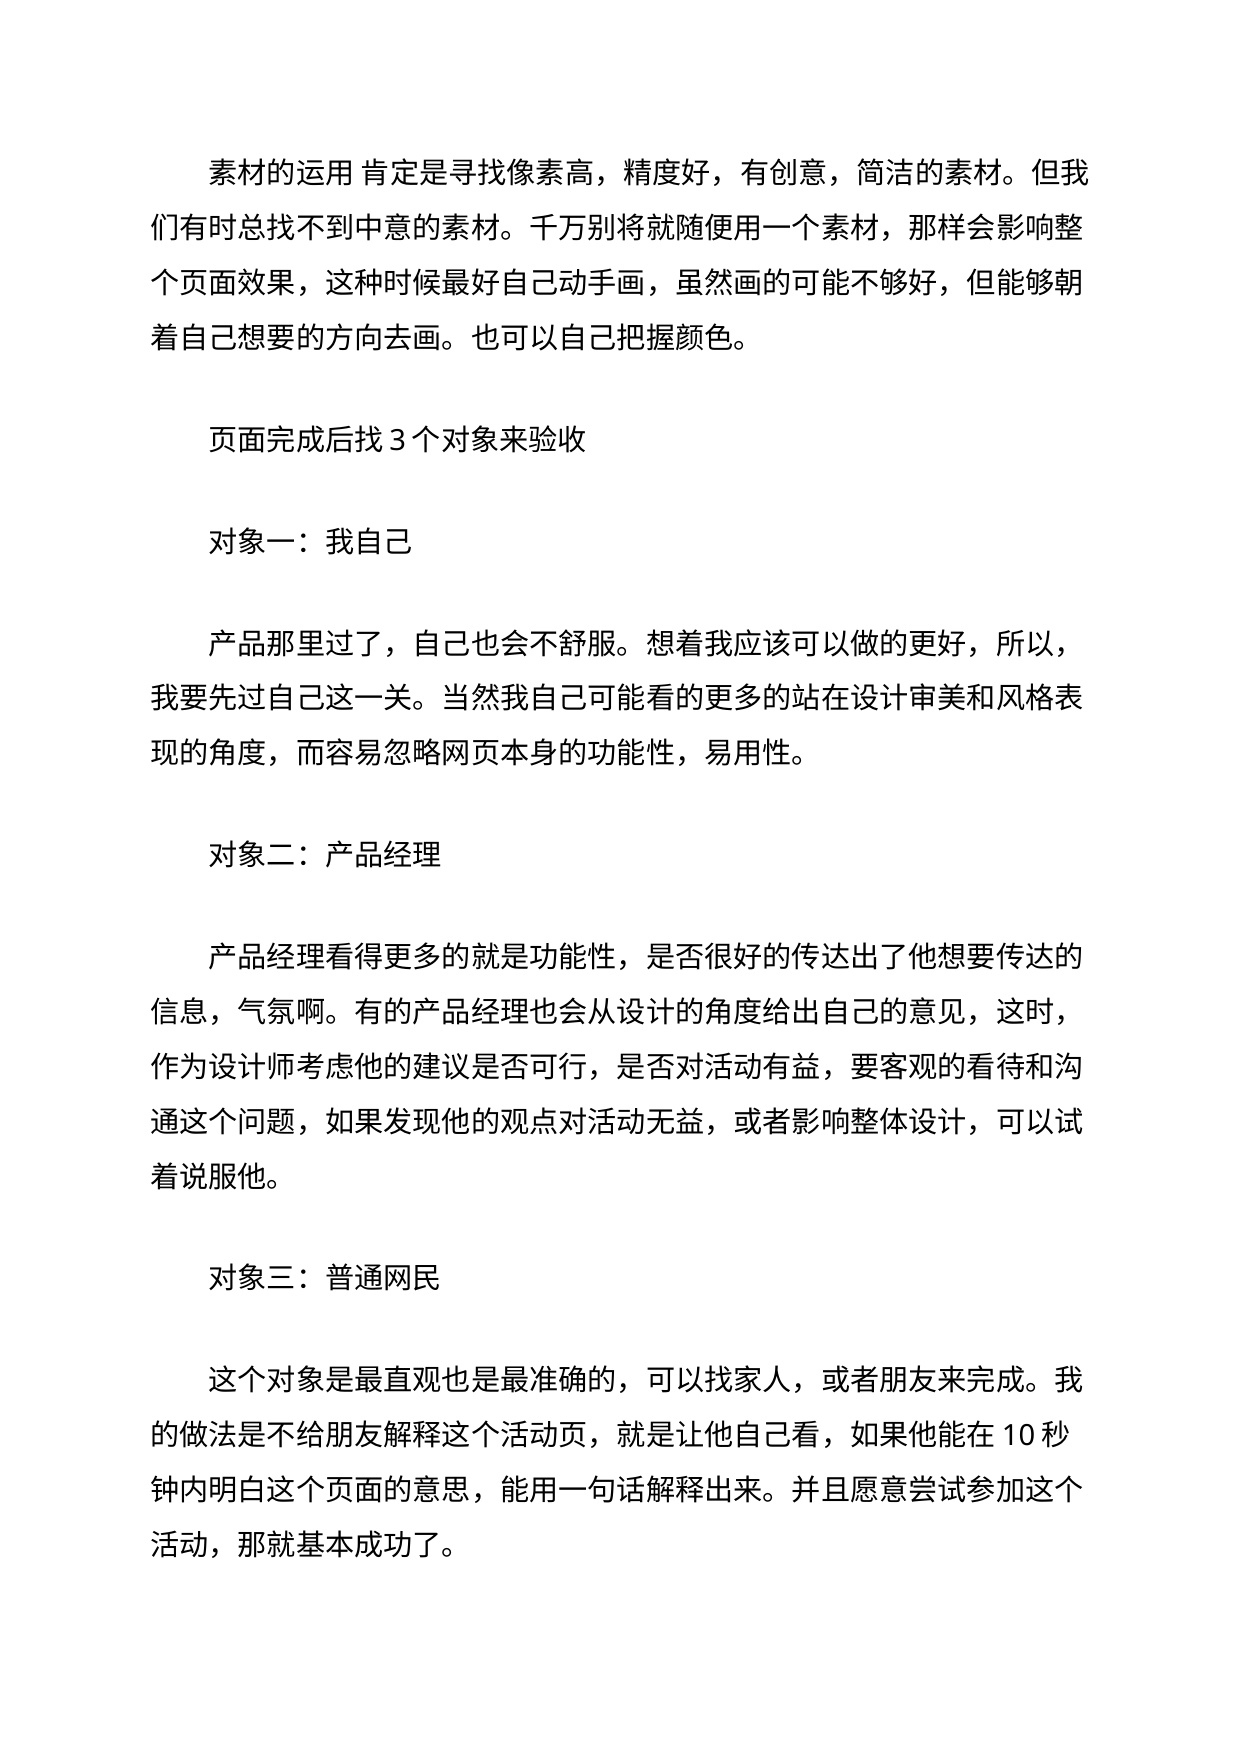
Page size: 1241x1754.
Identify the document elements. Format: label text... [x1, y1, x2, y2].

text 这个对象是最直观也是最准确的，可以找家人，或者朋友来完成。我的做法是不给朋友解释这个活动页，就是让他自己看，如果他能在10秒钟内明白这个页面的意思，能用一句话解释出来。并且愿意尝试参加这个活动，那就基本成功了。 [150, 1357, 1090, 1564]
text 对象一：我自己 [150, 518, 1090, 561]
text 页面完成后找3个对象来验收 [150, 416, 1090, 459]
text 对象二：产品经理 [150, 832, 1090, 874]
text 产品经理看得更多的就是功能性，是否很好的传达出了他想要传达的信息，气氛啊。有的产品经理也会从设计的角度给出自己的意见，这时，作为设计师考虑他的建议是否可行，是否对活动有益，要客观的看待和沟通这个问题，如果发现他的观点对活动无益，或者影响整体设计，可以试着说服他。 [150, 933, 1090, 1195]
text 产品那里过了，自己也会不舒服。想着我应该可以做的更好，所以，我要先过自己这一关。当然我自己可能看的更多的站在设计审美和风格表现的角度，而容易忽略网页本身的功能性，易用性。 [150, 620, 1090, 772]
text 素材的运用 肯定是寻找像素高，精度好，有创意，简洁的素材。但我们有时总找不到中意的素材。千万别将就随便用一个素材，那样会影响整个页面效果，这种时候最好自己动手画，虽然画的可能不够好，但能够朝着自己想要的方向去画。也可以自己把握颜色。 [150, 150, 1090, 357]
text 对象三：普通网民 [150, 1255, 1090, 1297]
